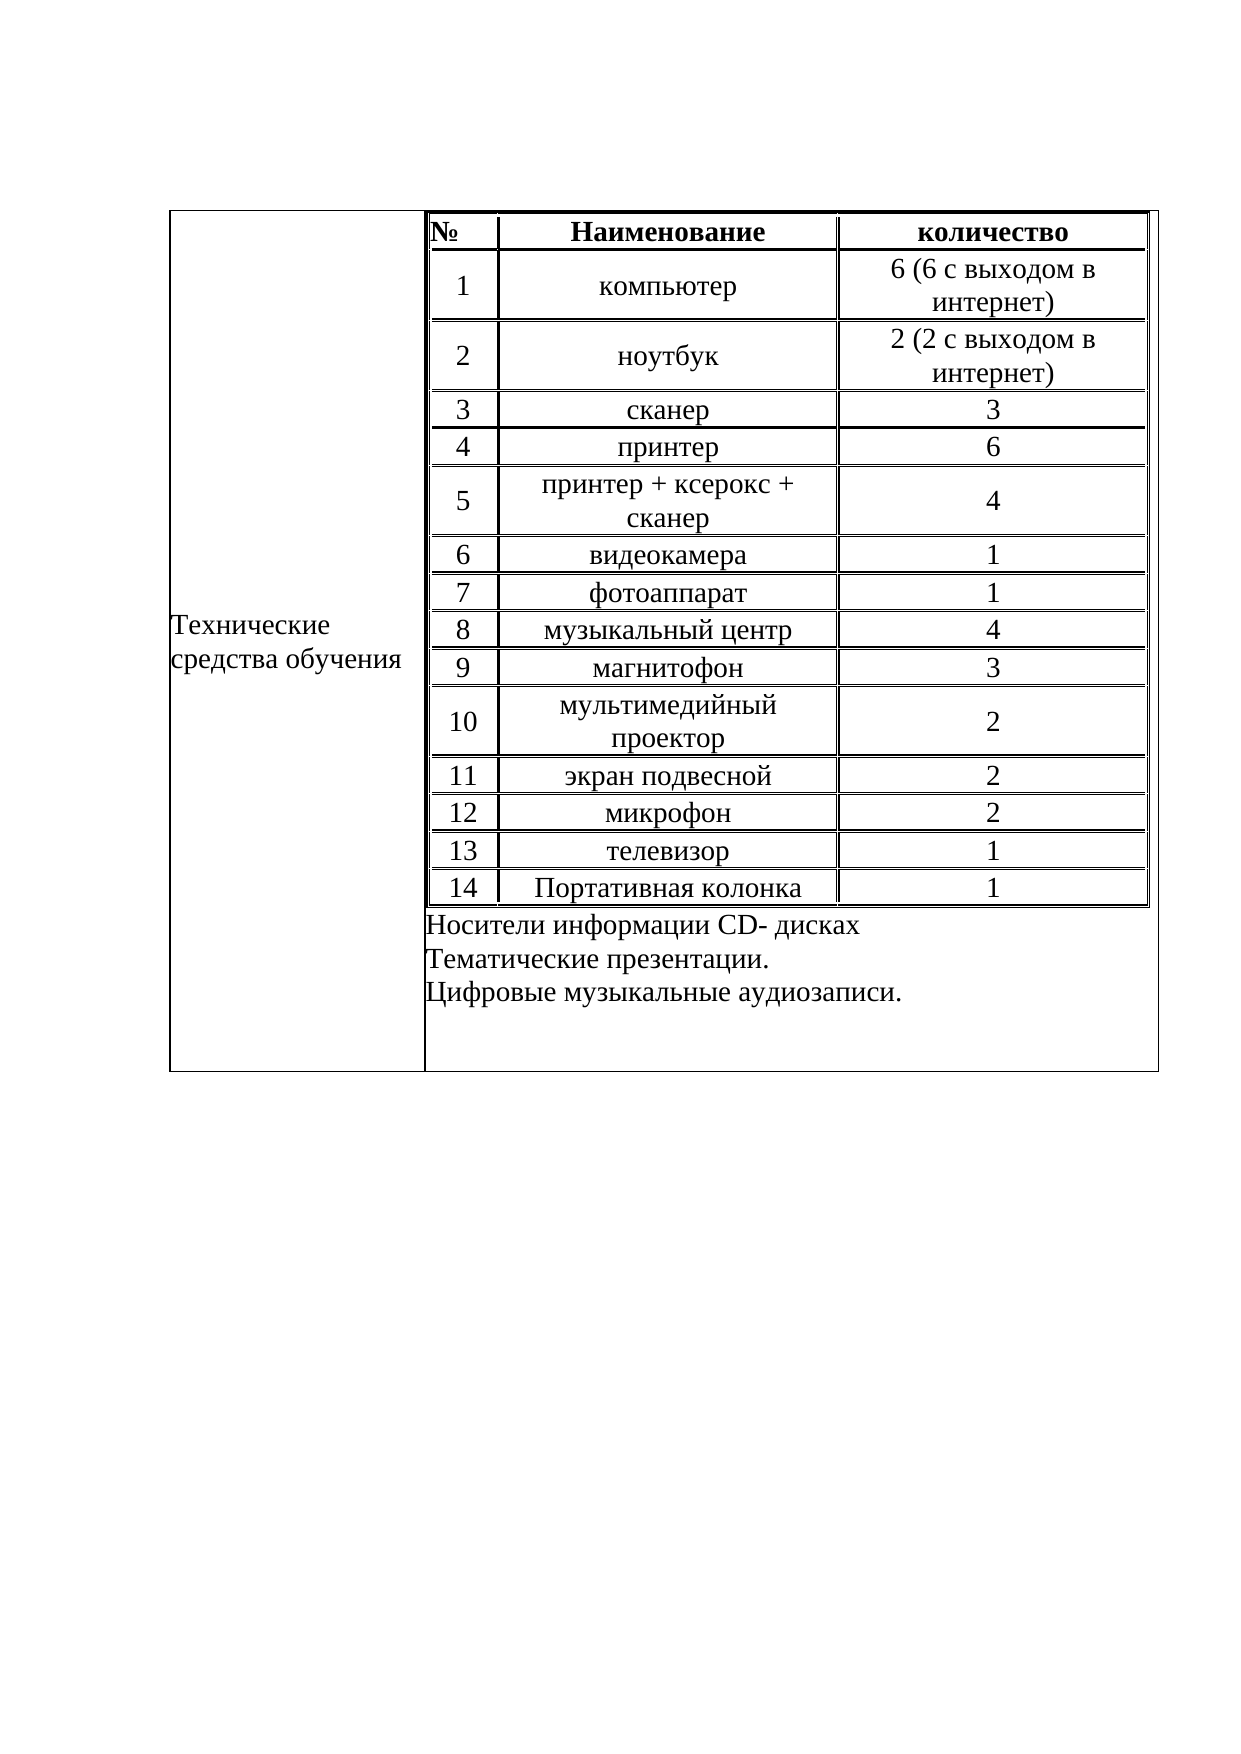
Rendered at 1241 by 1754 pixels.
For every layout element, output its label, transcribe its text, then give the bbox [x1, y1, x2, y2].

table_header Технические средства обучения [171, 211, 424, 1071]
table_header Носители информации СD- дисках Тематические презентации. Цифровые музыкальные аудиозаписи. [426, 211, 1158, 1071]
